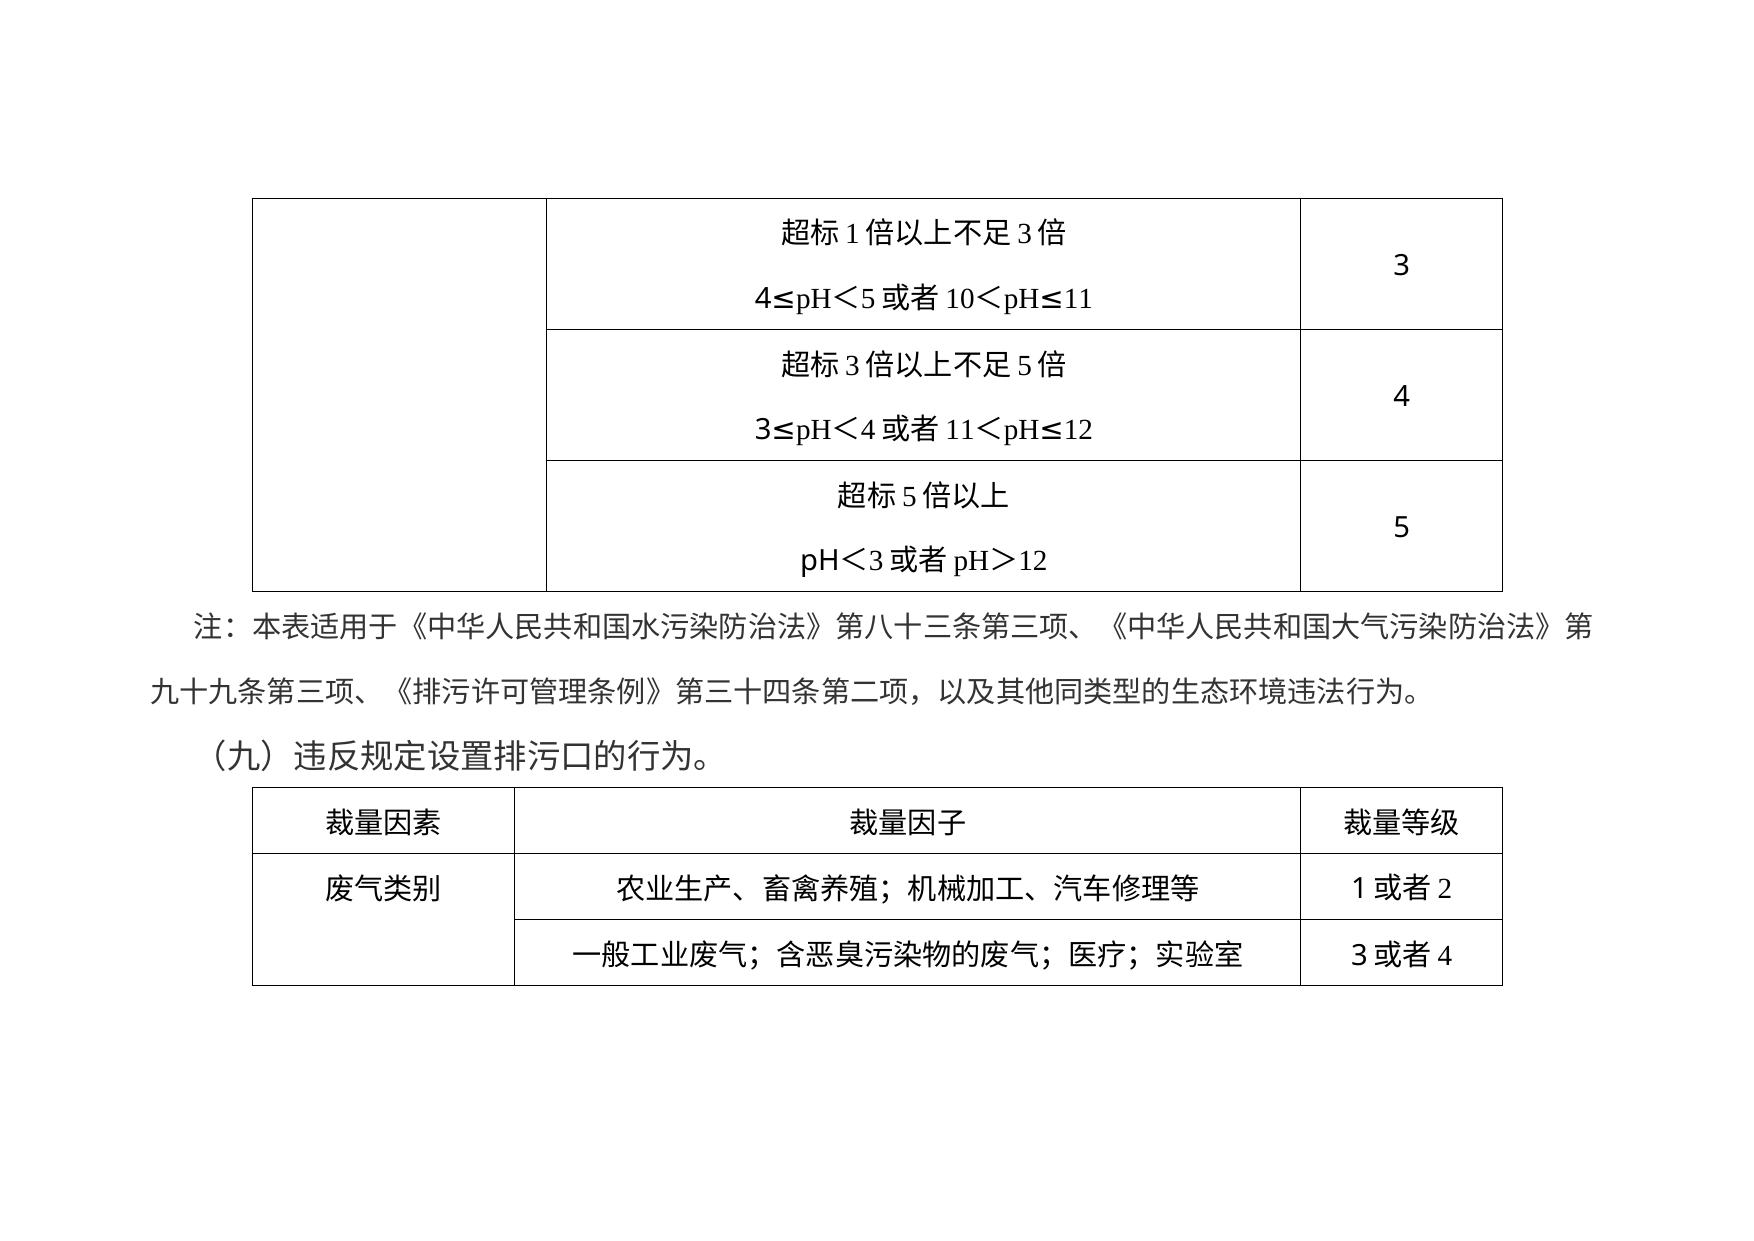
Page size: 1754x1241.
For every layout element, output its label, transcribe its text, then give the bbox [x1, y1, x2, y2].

text （九）违反规定设置排污口的行为。 [150, 722, 1604, 787]
table_cell 超标3倍以上不足5倍 3≤pH＜4或者11＜pH≤12 [547, 330, 1300, 460]
table_cell 3或者4 [1301, 920, 1502, 985]
table_cell 废气类别 [253, 854, 514, 985]
table_cell 1或者2 [1301, 854, 1502, 919]
table_cell 一般工业废气；含恶臭污染物的废气；医疗；实验室 [515, 920, 1300, 985]
table_cell 农业生产、畜禽养殖；机械加工、汽车修理等 [515, 854, 1300, 919]
table_cell 4 [1301, 330, 1502, 460]
table_cell 3 [1301, 199, 1502, 329]
table_cell 超标1倍以上不足3倍 4≤pH＜5或者10＜pH≤11 [547, 199, 1300, 329]
table_header 裁量等级 [1301, 788, 1502, 853]
table_cell 超标5倍以上 pH＜3或者pH＞12 [547, 461, 1300, 591]
table_header 裁量因子 [515, 788, 1300, 853]
table_header 裁量因素 [253, 788, 514, 853]
text 注：本表适用于《中华人民共和国水污染防治法》第八十三条第三项、《中华人民共和国大气污染防治法》第九十九条第三项、《排污许可管理条例》第三十四条第二项，以及其他同类型的生态环境违法行为。 [150, 592, 1604, 722]
table_cell 5 [1301, 461, 1502, 591]
